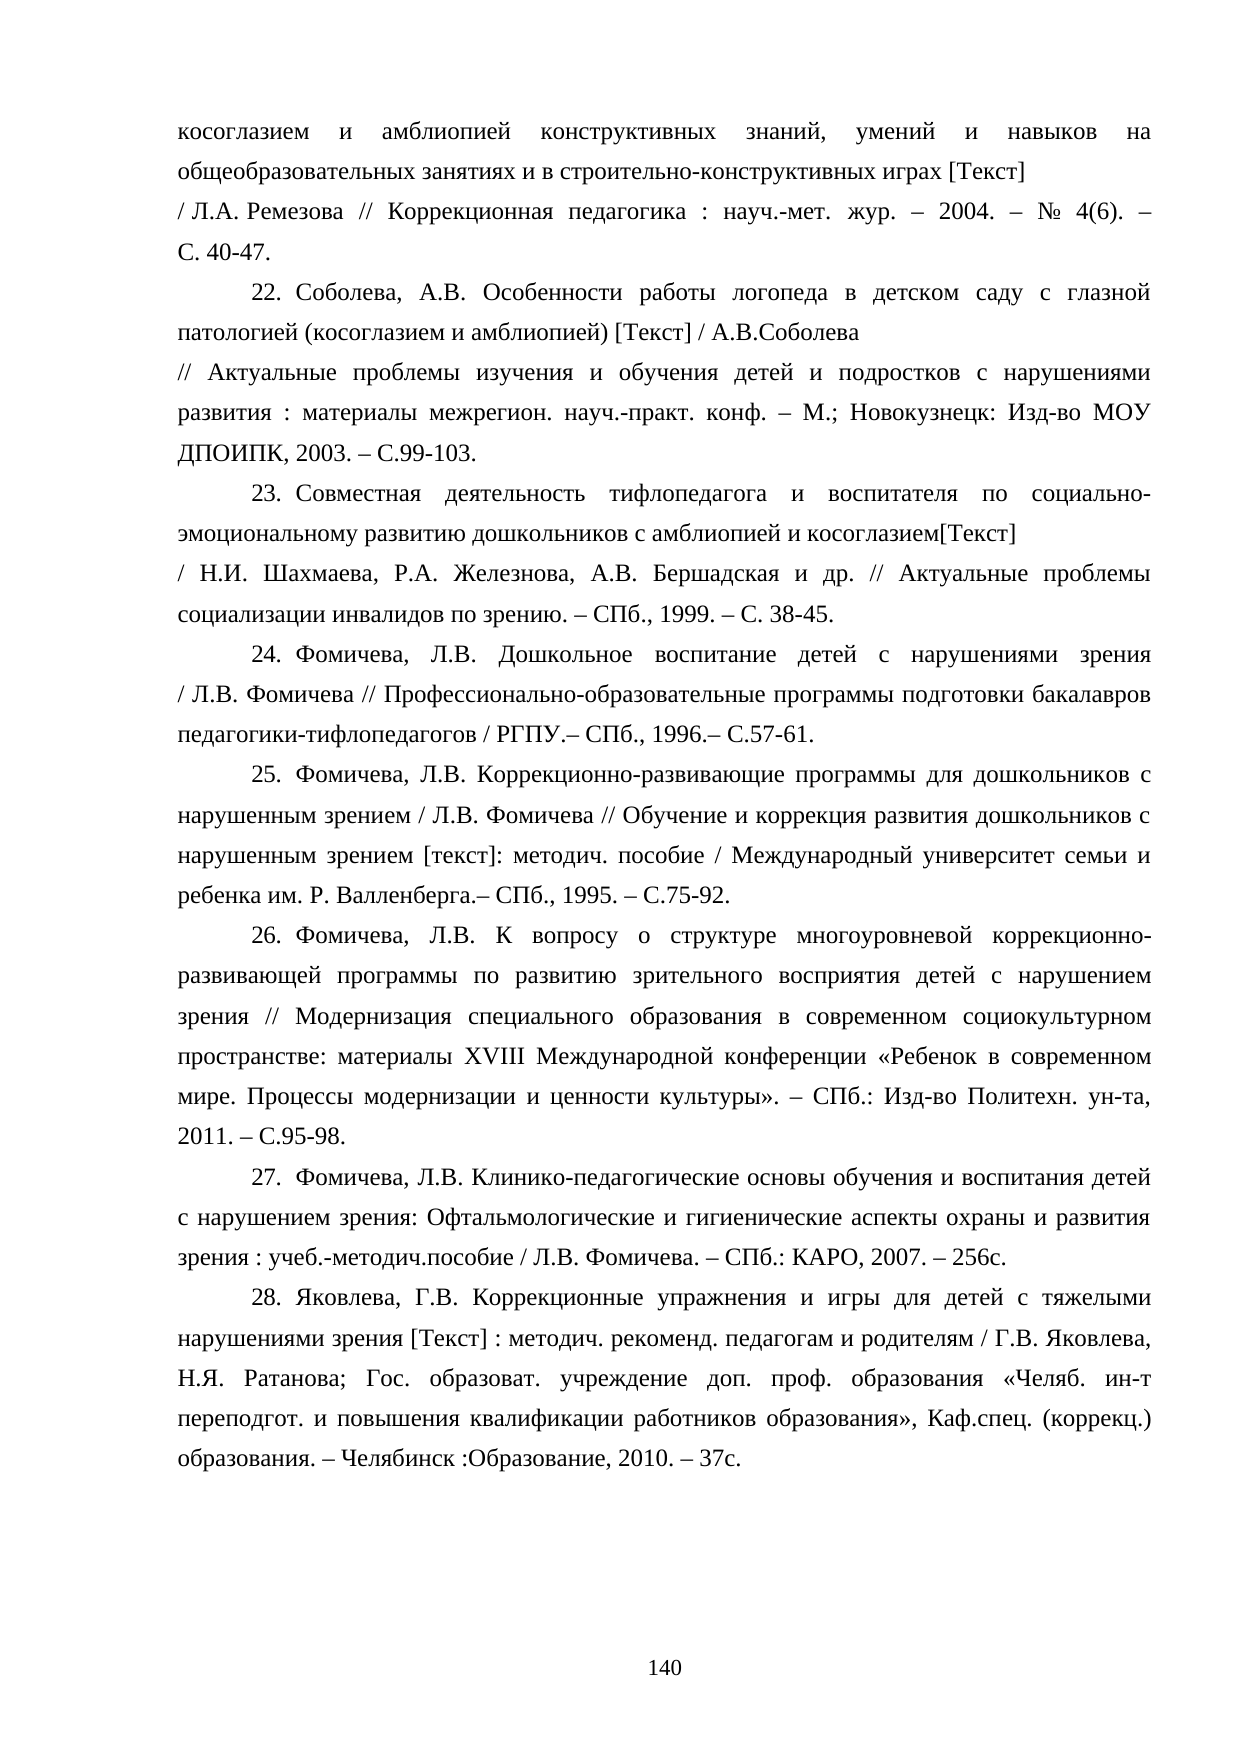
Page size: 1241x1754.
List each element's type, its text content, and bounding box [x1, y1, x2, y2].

list Совместная деятельность тифлопедагога и воспитателя по социально- эмоциональному развитию дошкольников с амблиопией и косоглазием[Текст] [177, 478, 1152, 547]
list Соболева, А.В. Особенности работы логопеда в детском саду с глазной патологией (косоглазием и амблиопией) [Текст] / А.В.Соболева [177, 277, 1152, 346]
list Фомичева, Л.В. Коррекционно-развивающие программы для дошкольников с нарушенным зрением / Л.В. Фомичева // Обучение и коррекция развития дошкольников с нарушенным зрением [текст]: методич. пособие / Международный университет семьи и ребенка им. Р. Валленберга.– СПб., 1995. – С.75-92. [177, 759, 1152, 909]
text / Л.В. Фомичева // Профессионально-образовательные программы подготовки бакалавров педагогики-тифлопедагогов / РГПУ.– СПб., 1996.– С.57-61. [177, 679, 1152, 748]
text // Актуальные проблемы изучения и обучения детей и подростков с нарушениями развития : материалы межрегион. науч.-практ. конф. – М.; Новокузнецк: Изд-во МОУ ДПОИПК, 2003. – С.99-103. [177, 357, 1152, 466]
list Фомичева, Л.В. Дошкольное воспитание детей с нарушениями зрения [177, 639, 1176, 668]
list Фомичева, Л.В. К вопросу о структуре многоуровневой коррекционно- развивающей программы по развитию зрительного восприятия детей с нарушением зрения // Модернизация специального образования в современном социокультурном пространстве: материалы XVIII Международной конференции «Ребенок в современном мире. Процессы модернизации и ценности культуры». – СПб.: Изд-во Политехн. ун-та, 2011. – С.95-98. [177, 920, 1152, 1150]
text косоглазием и амблиопией конструктивных знаний, умений и навыков на общеобразовательных занятиях и в строительно-конструктивных играх [Текст] [177, 116, 1152, 185]
list Яковлева, Г.В. Коррекционные упражнения и игры для детей с тяжелыми нарушениями зрения [Текст] : методич. рекоменд. педагогам и родителям / Г.В. Яковлева, Н.Я. Ратанова; Гос. образоват. учреждение доп. проф. образования «Челяб. ин-т переподгот. и повышения квалификации работников образования», Каф.спец. (коррекц.) образования. – Челябинск :Образование, 2010. – 37с. [177, 1282, 1152, 1472]
text / Л.А. Ремезова // Коррекционная педагогика : науч.-мет. жур. – 2004. – № 4(6). – C. 40-47. [177, 196, 1152, 265]
text / Н.И. Шахмаева, Р.А. Железнова, А.В. Бершадская и др. // Актуальные проблемы социализации инвалидов по зрению. – СПб., 1999. – С. 38-45. [177, 558, 1152, 627]
list Фомичева, Л.В. Клинико-педагогические основы обучения и воспитания детей с нарушением зрения: Офтальмологические и гигиенические аспекты охраны и развития зрения : учеб.-методич.пособие / Л.В. Фомичева. – СПб.: КАРО, 2007. – 256с. [177, 1162, 1151, 1271]
